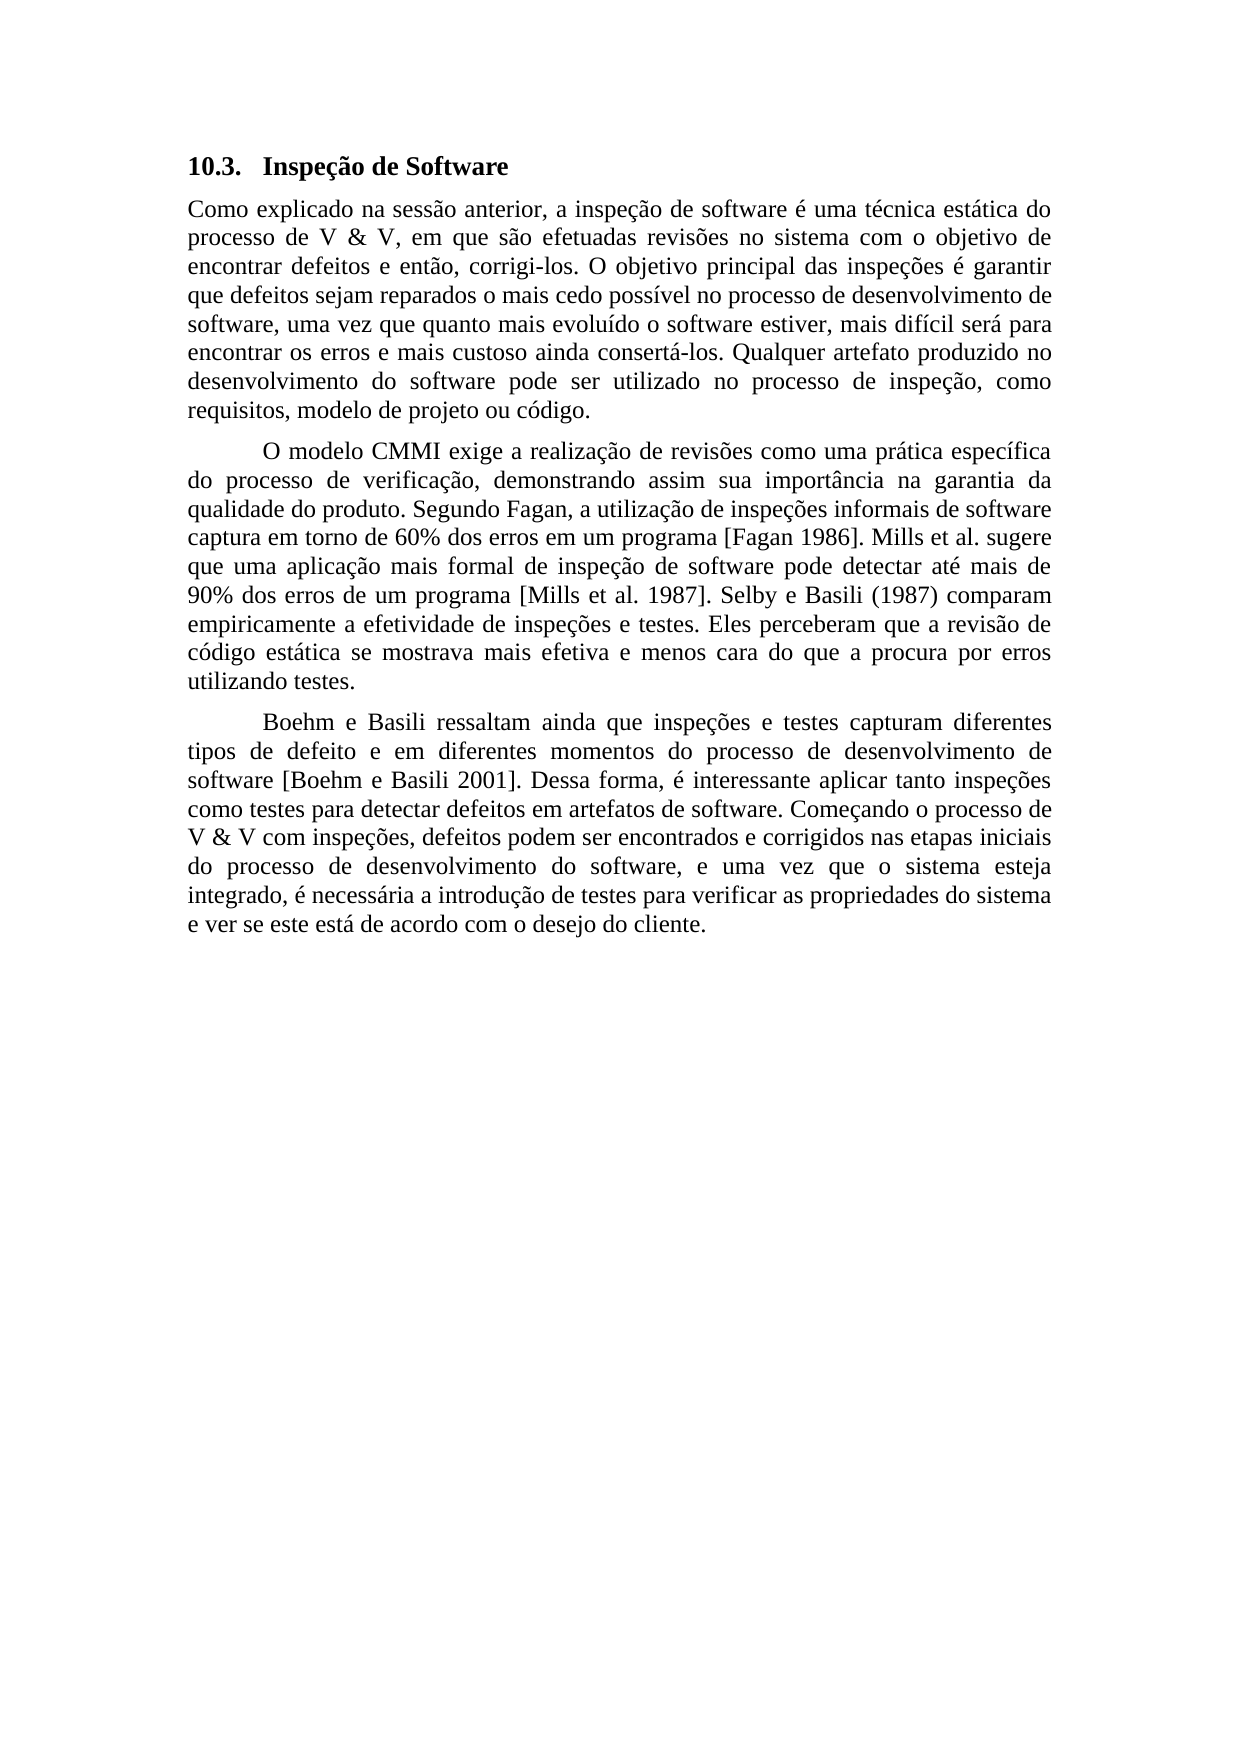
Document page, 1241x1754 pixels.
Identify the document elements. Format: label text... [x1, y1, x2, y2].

subtitle Inspeção de Software [187, 150, 1053, 181]
text Boehm e Basili ressaltam ainda que inspeções e testes capturam diferentes tipos de defeito e em diferentes momentos do processo de desenvolvimento de software [Boehm e Basili 2001]. Dessa forma, é interessante aplicar tanto inspeções como testes para detectar defeitos em artefatos de software. Começando o processo de V & V com inspeções, defeitos podem ser encontrados e corrigidos nas etapas iniciais do processo de desenvolvimento do software, e uma vez que o sistema esteja integrado, é necessária a introdução de testes para verificar as propriedades do sistema e ver se este está de acordo com o desejo do cliente. [187, 707, 1053, 937]
subtitle O modelo CMMI exige a realização de revisões como uma prática específica do processo de verificação, demonstrando assim sua importância na garantia da qualidade do produto. Segundo Fagan, a utilização de inspeções informais de software captura em torno de 60% dos erros em um programa [Fagan 1986]. Mills et al. sugere que uma aplicação mais formal de inspeção de software pode detectar até mais de 90% dos erros de um programa [Mills et al. 1987]. Selby e Basili (1987) comparam empiricamente a efetividade de inspeções e testes. Eles perceberam que a revisão de código estática se mostrava mais efetiva e menos cara do que a procura por erros utilizando testes. [187, 436, 1053, 695]
subtitle Como explicado na sessão anterior, a inspeção de software é uma técnica estática do processo de V & V, em que são efetuadas revisões no sistema com o objetivo de encontrar defeitos e então, corrigi-los. O objetivo principal das inspeções é garantir que defeitos sejam reparados o mais cedo possível no processo de desenvolvimento de software, uma vez que quanto mais evoluído o software estiver, mais difícil será para encontrar os erros e mais custoso ainda consertá-los. Qualquer artefato produzido no desenvolvimento do software pode ser utilizado no processo de inspeção, como requisitos, modelo de projeto ou código. [187, 194, 1053, 424]
